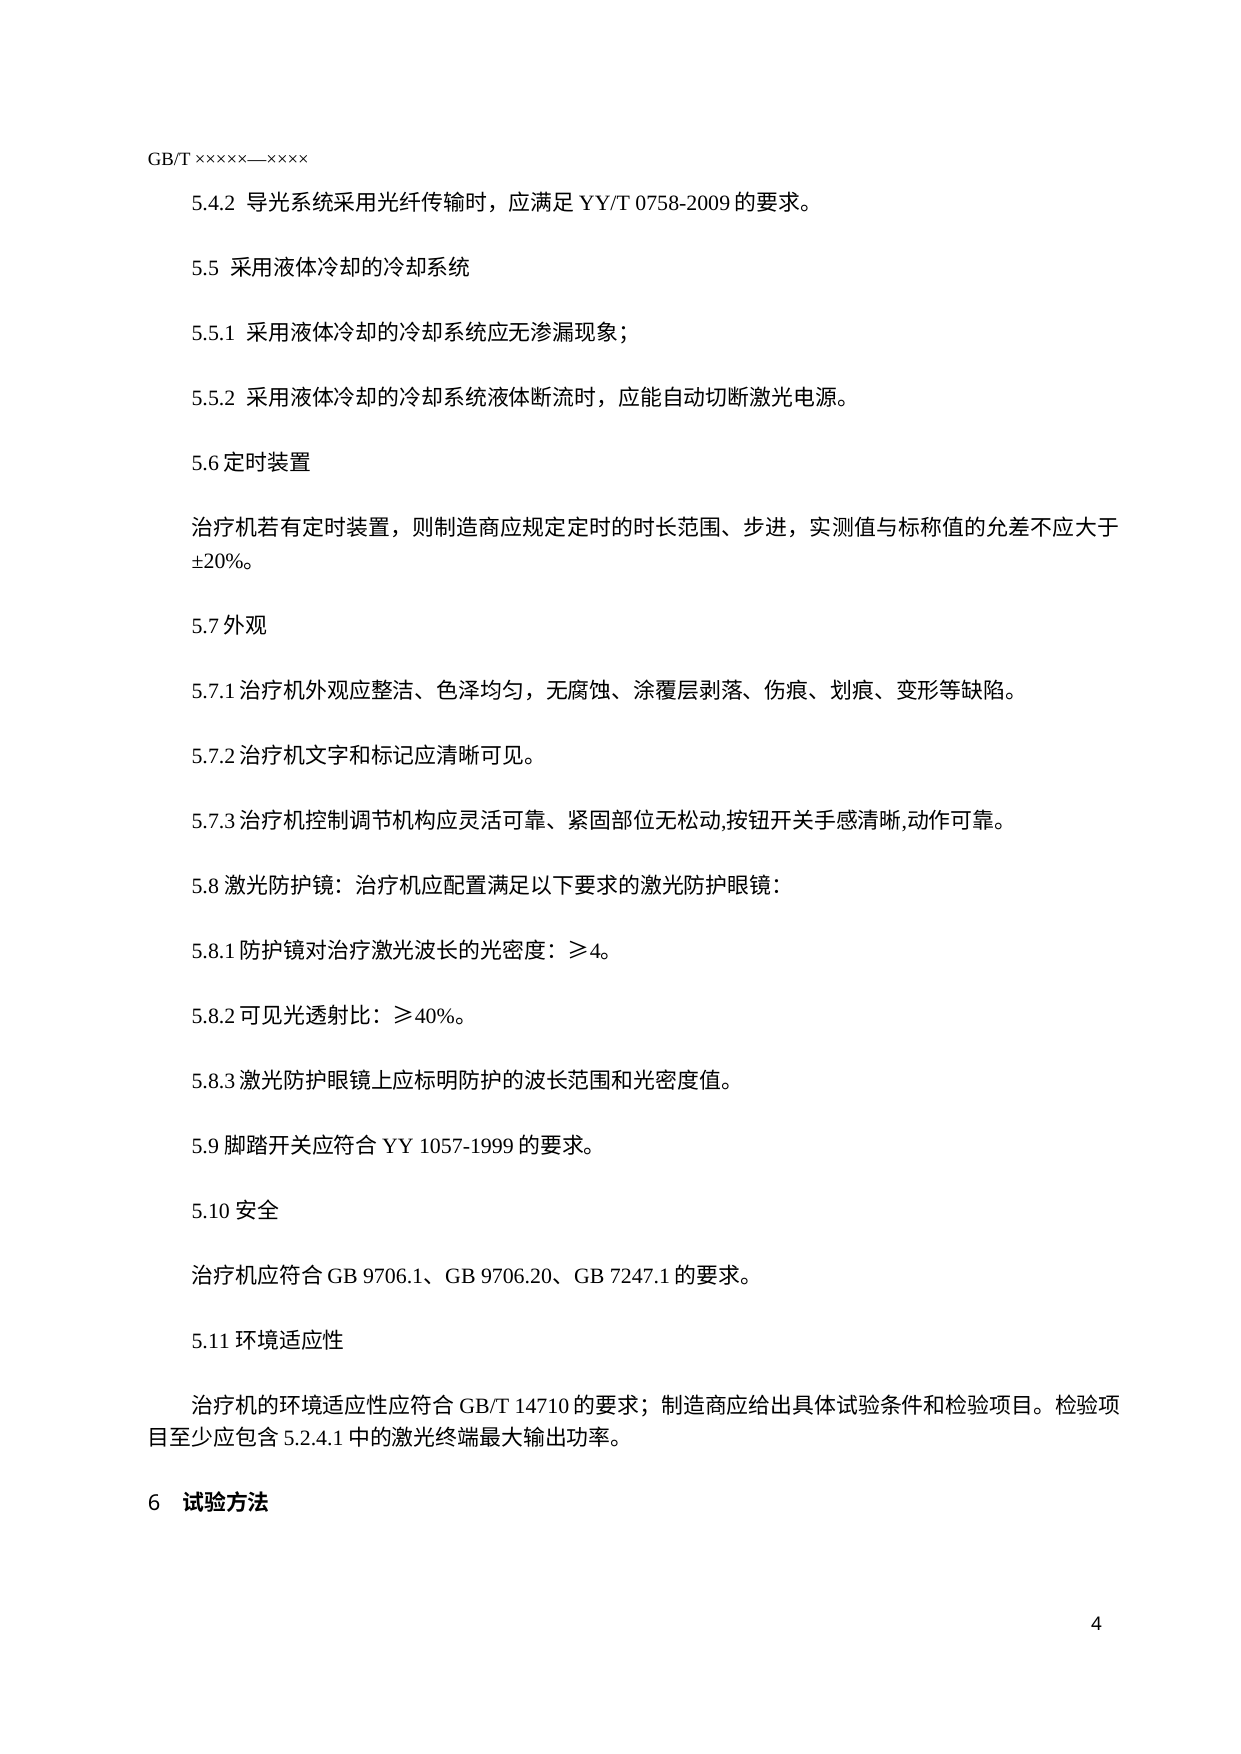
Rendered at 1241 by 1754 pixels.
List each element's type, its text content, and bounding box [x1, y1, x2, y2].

list 治疗机若有定时装置，则制造商应规定定时的时长范围、步进，实测值与标称值的允差不应大于±20%。 [191, 510, 1122, 575]
list 5.7.2治疗机文字和标记应清晰可见。 [191, 737, 1122, 770]
list 5.6定时装置 [191, 445, 1122, 477]
list 治疗机的环境适应性应符合GB/T 14710的要求；制造商应给出具体试验条件和检验项目。检验项目至少应包含.1中的激光终端最大输出功率。 [148, 1387, 1122, 1452]
list 5.8 激光防护镜：治疗机应配置满足以下要求的激光防护眼镜： [191, 867, 1122, 900]
list 5.8.1防护镜对治疗激光波长的光密度：≥4。 [191, 932, 1122, 965]
text 试验方法 [148, 1485, 1122, 1517]
list 采用液体冷却的冷却系统液体断流时，应能自动切断激光电源。 [191, 380, 1122, 412]
list 5.7.1治疗机外观应整洁、色泽均匀，无腐蚀、涂覆层剥落、伤痕、划痕、变形等缺陷。 [191, 672, 1122, 705]
list 5.11 环境适应性 [191, 1322, 1122, 1355]
list 5.9 脚踏开关应符合YY 1057-1999的要求。 [191, 1127, 1122, 1160]
list 5.7.3治疗机控制调节机构应灵活可靠、紧固部位无松动,按钮开关手感清晰,动作可靠。 [191, 802, 1122, 835]
list 5.8.3激光防护眼镜上应标明防护的波长范围和光密度值。 [191, 1062, 1122, 1095]
list 5.10 安全 [191, 1192, 1122, 1225]
list 5.7外观 [191, 607, 1122, 640]
list 5.4.2 导光系统采用光纤传输时，应满足YY/T 0758-2009的要求。 [191, 185, 1122, 217]
list 5.8.2可见光透射比：≥40%。 [191, 997, 1122, 1030]
list 治疗机应符合GB 9706.1、GB 9706.20、GB 7247.1的要求。 [191, 1257, 1122, 1290]
list 采用液体冷却的冷却系统应无渗漏现象； [191, 315, 1122, 347]
list 5.5 采用液体冷却的冷却系统 [191, 250, 1122, 282]
